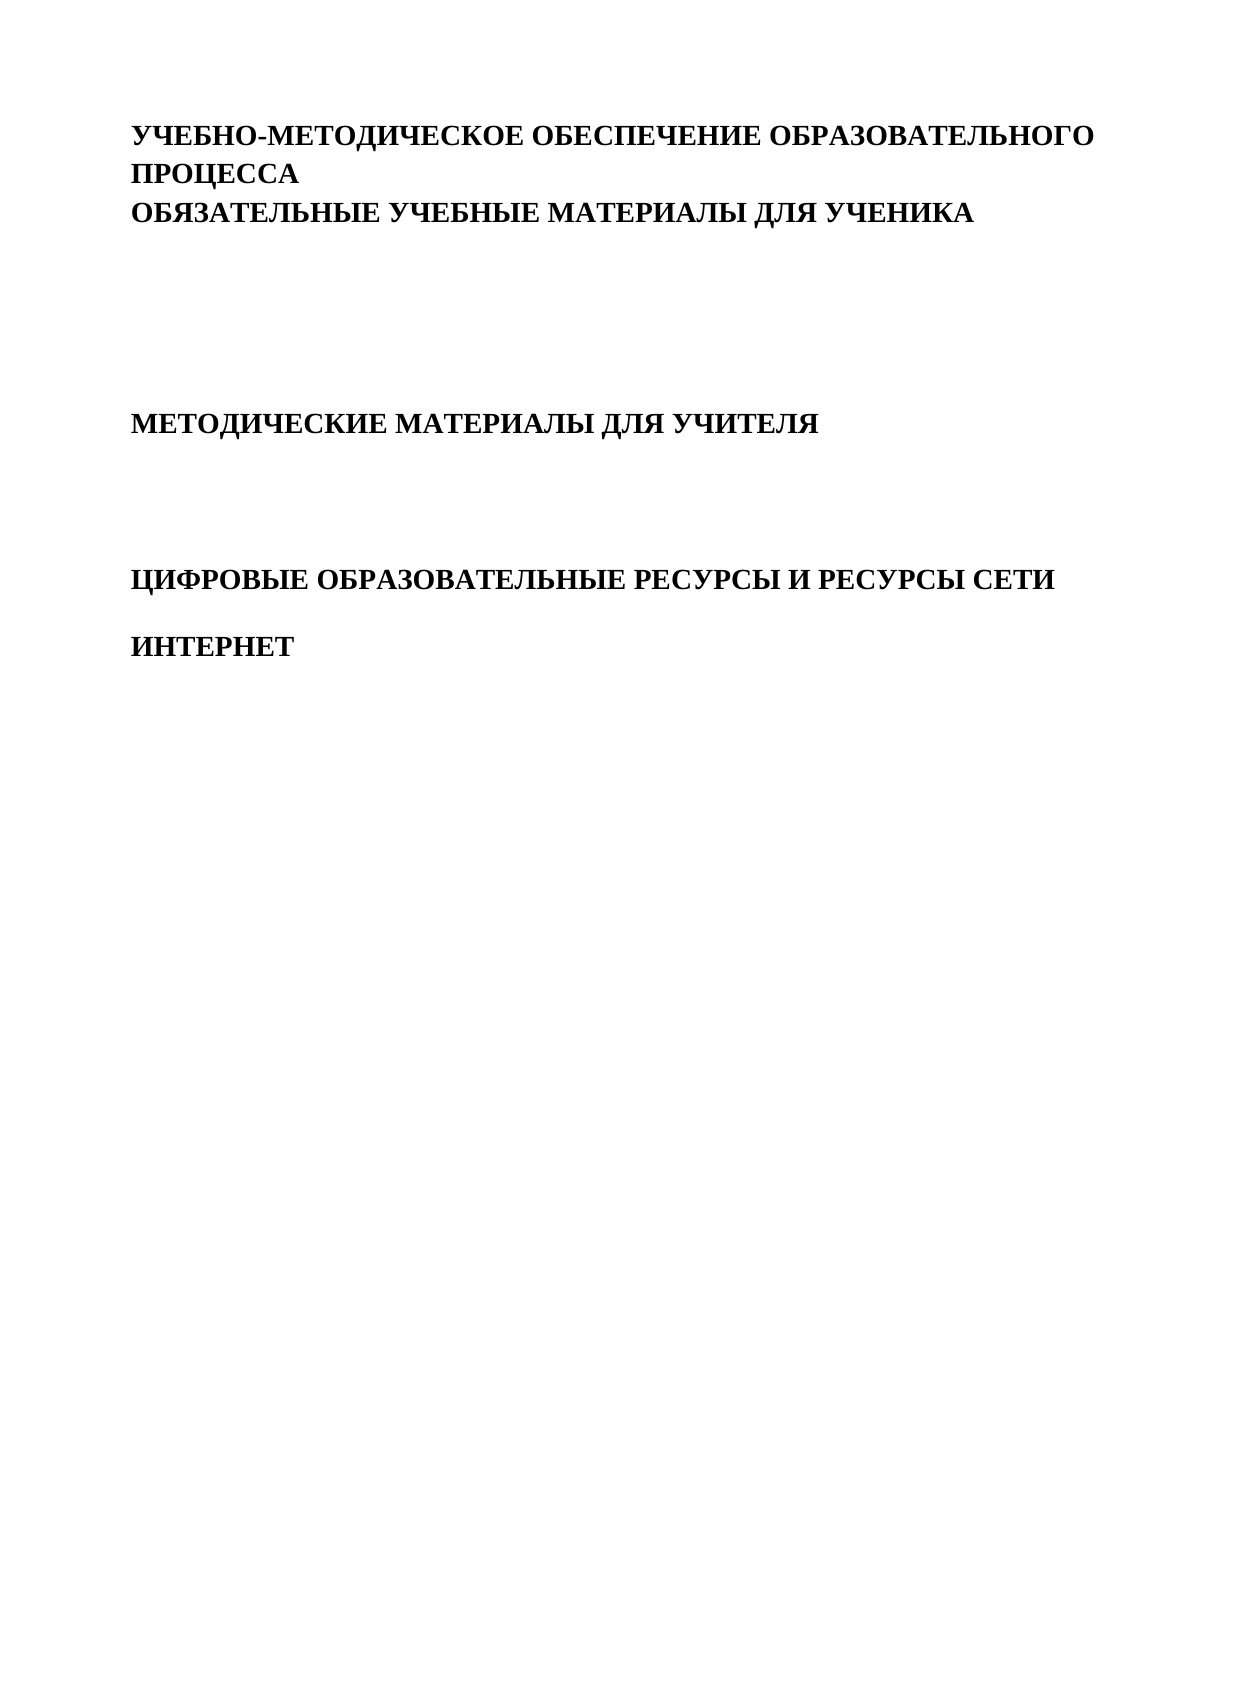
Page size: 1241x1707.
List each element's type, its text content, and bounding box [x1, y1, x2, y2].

text ЦИФРОВЫЕ ОБРАЗОВАТЕЛЬНЫЕ РЕСУРСЫ И РЕСУРСЫ СЕТИ ИНТЕРНЕТ [131, 562, 1181, 662]
text УЧЕБНО-МЕТОДИЧЕСКОЕ ОБЕСПЕЧЕНИЕ ОБРАЗОВАТЕЛЬНОГО ПРОЦЕССА [131, 118, 1181, 190]
text МЕТОДИЧЕСКИЕ МАТЕРИАЛЫ ДЛЯ УЧИТЕЛЯ [131, 407, 1181, 440]
text ОБЯЗАТЕЛЬНЫЕ УЧЕБНЫЕ МАТЕРИАЛЫ ДЛЯ УЧЕНИКА [131, 195, 1181, 229]
